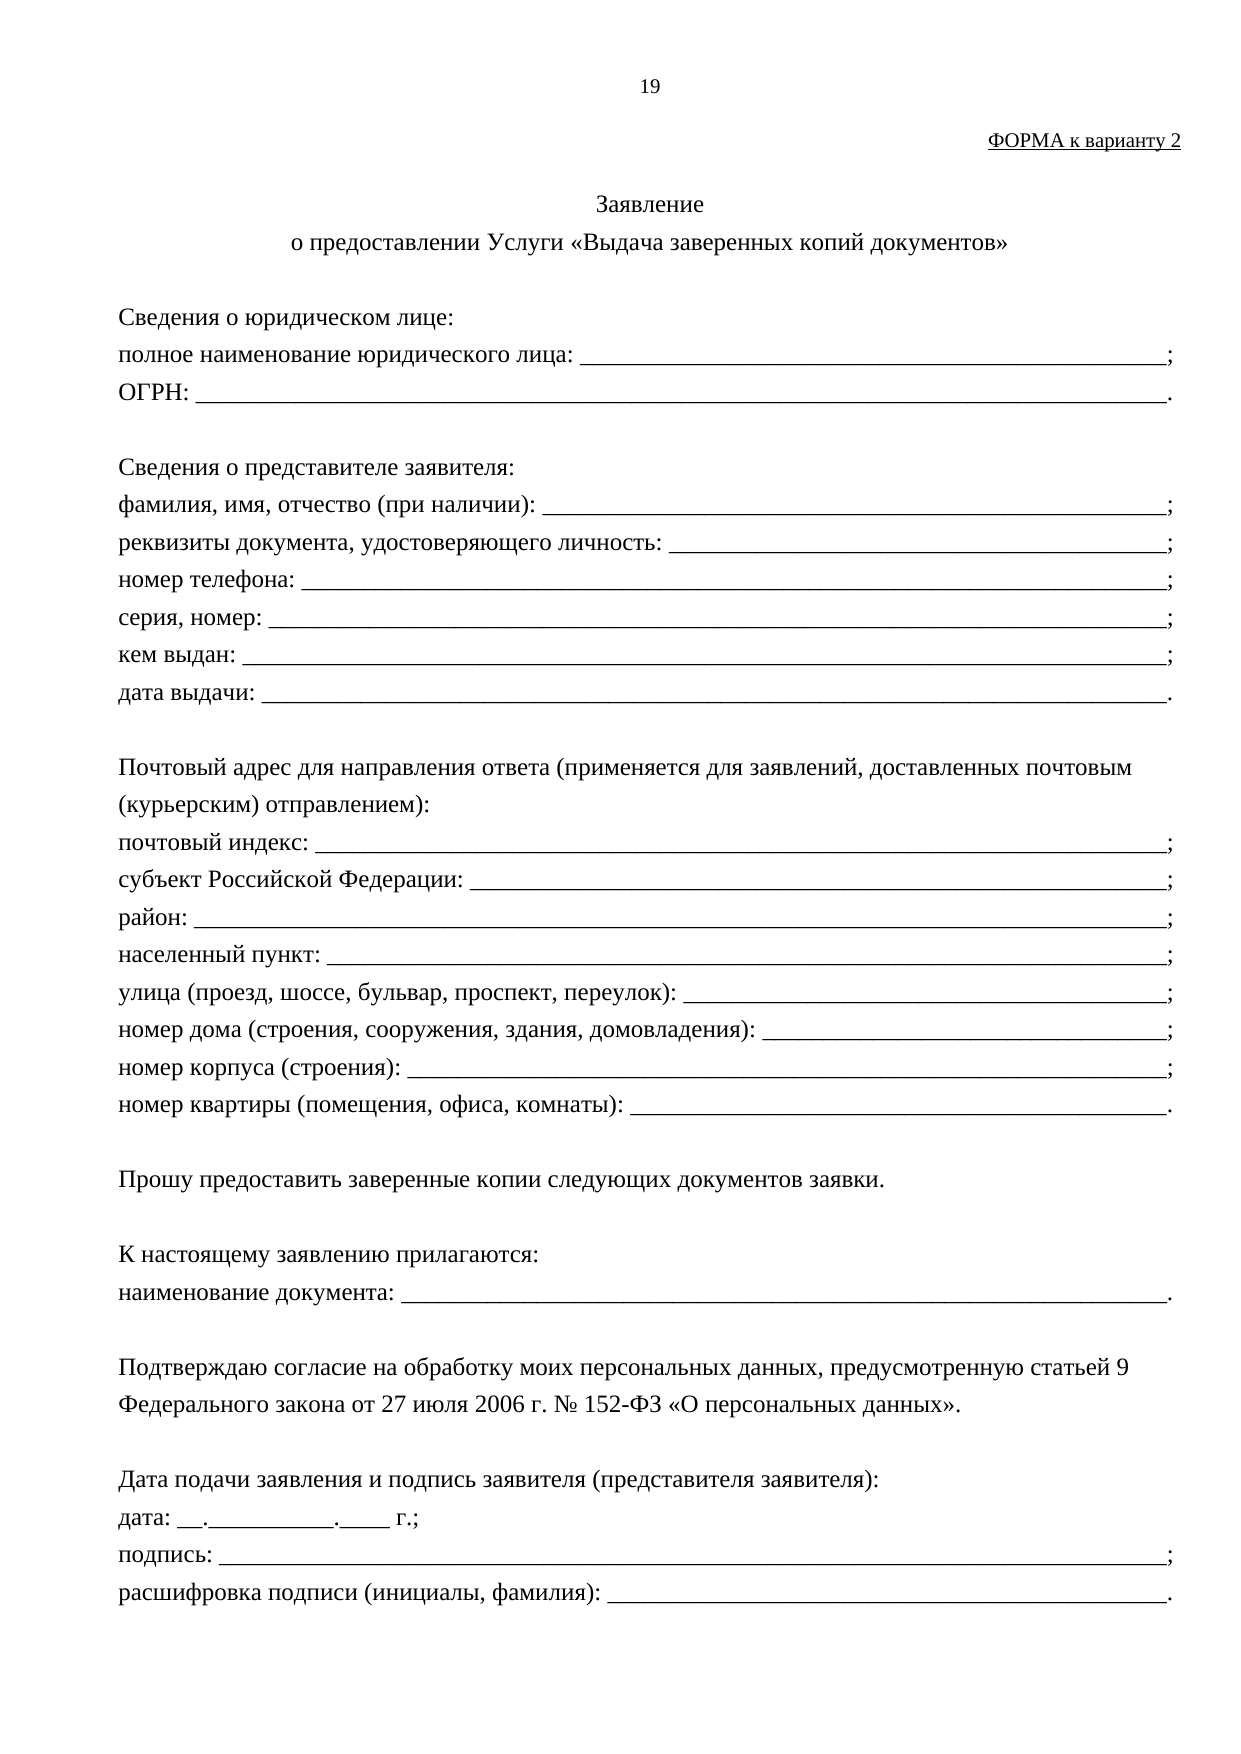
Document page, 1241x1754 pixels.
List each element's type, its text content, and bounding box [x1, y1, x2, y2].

text расшифровка подписи (инициалы, фамилия): . [118, 1570, 1181, 1608]
text Сведения о юридическом лице: [118, 295, 1181, 333]
text наименование документа: . [118, 1270, 1181, 1308]
text кем выдан: ; [118, 633, 1181, 670]
text серия, номер: ; [118, 595, 1181, 633]
text номер квартиры (помещения, офиса, комнаты): . [118, 1083, 1181, 1120]
text номер телефона: ; [118, 558, 1181, 595]
text подпись: ; [118, 1533, 1181, 1570]
text почтовый индекс: ; [118, 820, 1181, 858]
text полное наименование юридического лица: ; [118, 333, 1181, 370]
text Сведения о представителе заявителя: [118, 445, 1181, 483]
text фамилия, имя, отчество (при наличии): ; [118, 483, 1181, 520]
text Заявление [118, 183, 1181, 220]
text номер дома (строения, сооружения, здания, домовладения): ; [118, 1008, 1181, 1045]
text дата: __.__________.____ г.; [118, 1495, 1181, 1533]
text номер корпуса (строения): ; [118, 1045, 1181, 1083]
text дата выдачи: . [118, 670, 1181, 708]
text Дата подачи заявления и подпись заявителя (представителя заявителя): [118, 1458, 1181, 1495]
text К настоящему заявлению прилагаются: [118, 1233, 1181, 1270]
text ФОРМА к варианту 2 [193, 128, 1181, 152]
text ОГРН: . [118, 370, 1181, 408]
text Прошу предоставить заверенные копии следующих документов заявки. [118, 1158, 1181, 1195]
text субъект Российской Федерации: ; [118, 858, 1181, 895]
text район: ; [118, 895, 1181, 933]
text Подтверждаю согласие на обработку моих персональных данных, предусмотренную статьей 9 Федерального закона от 27 июля 2006 г. № 152-ФЗ «О персональных данных». [118, 1345, 1181, 1420]
text населенный пункт: ; [118, 933, 1181, 970]
text Почтовый адрес для направления ответа (применяется для заявлений, доставленных почтовым (курьерским) отправлением): [118, 745, 1181, 820]
text о предоставлении Услуги «Выдача заверенных копий документов» [118, 220, 1181, 258]
text реквизиты документа, удостоверяющего личность: ; [118, 520, 1181, 558]
text улица (проезд, шоссе, бульвар, проспект, переулок): ; [118, 970, 1181, 1008]
